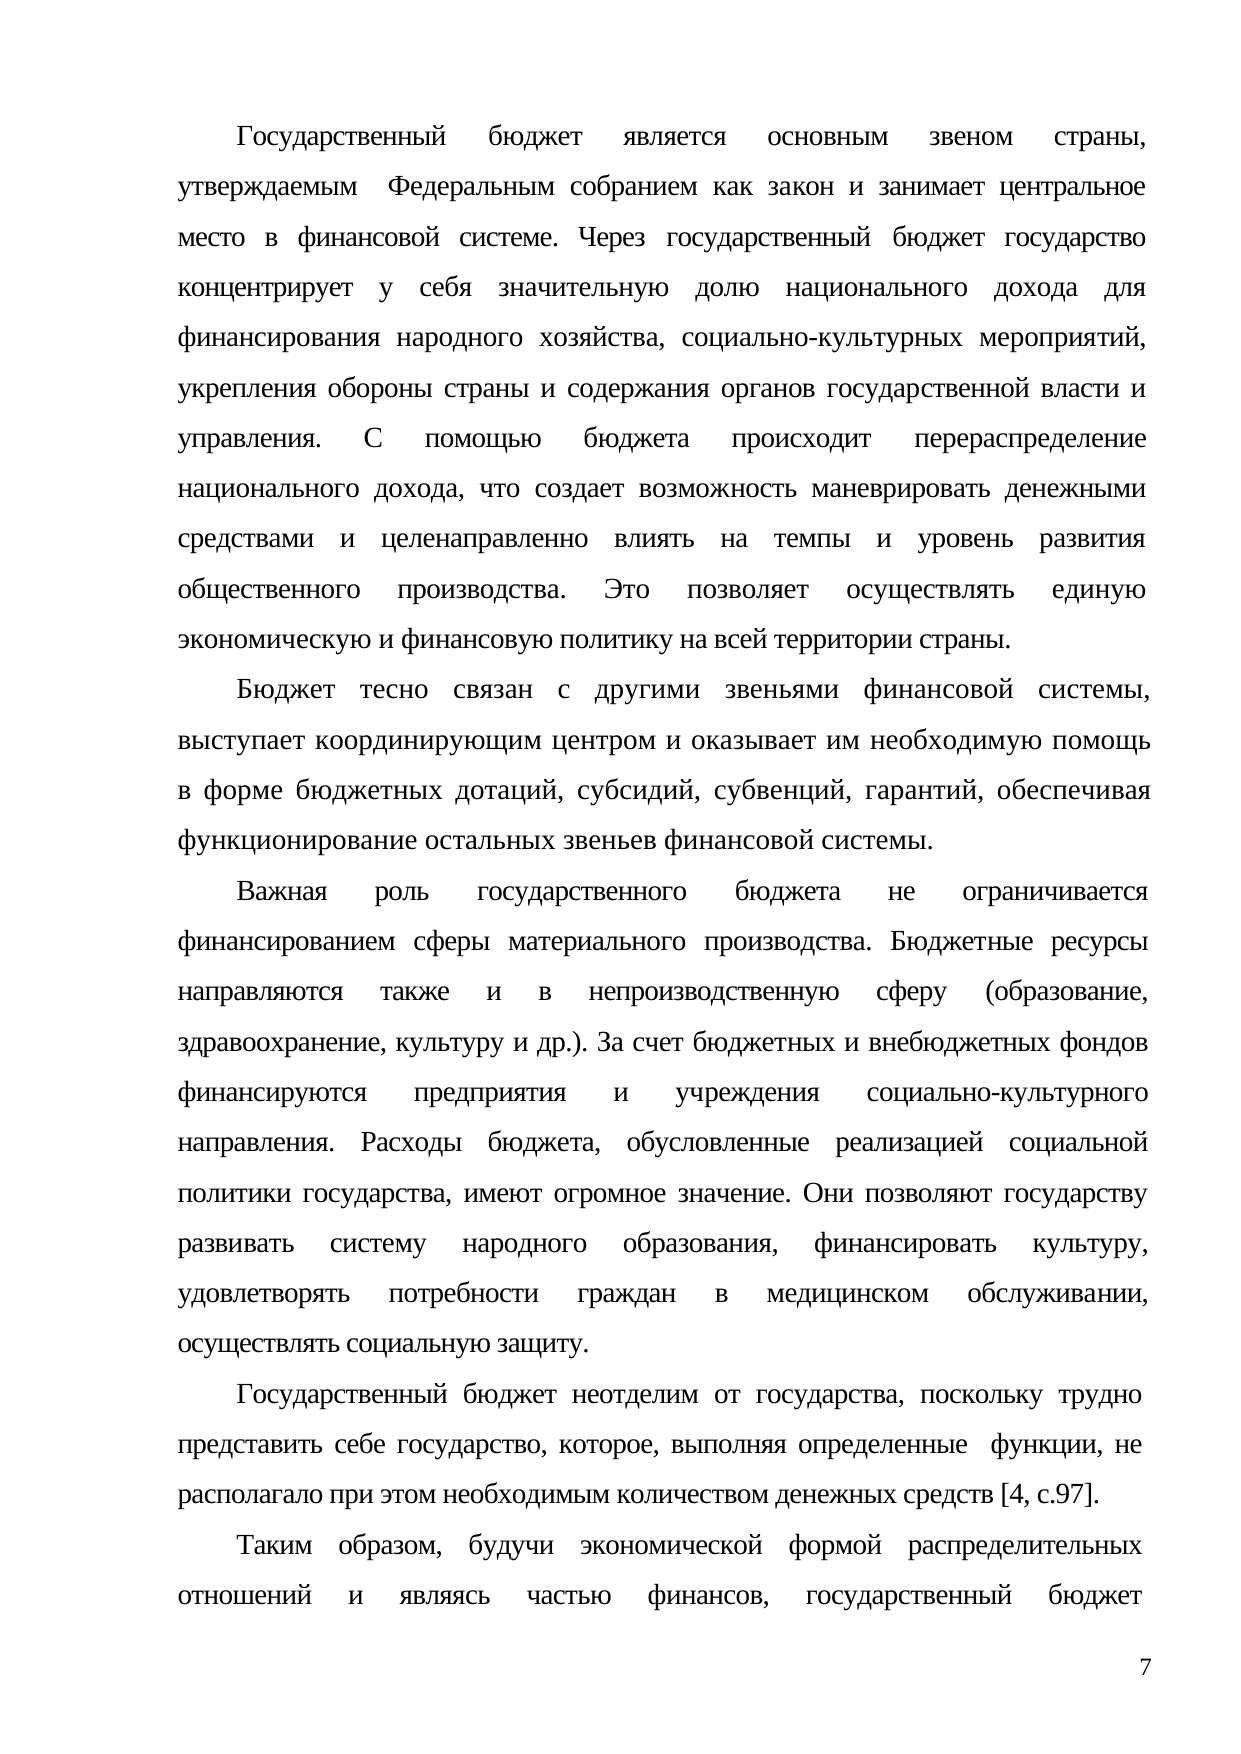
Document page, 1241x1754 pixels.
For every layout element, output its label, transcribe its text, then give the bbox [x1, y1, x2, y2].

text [177, 1527, 1143, 1611]
text Важная роль государственного бюджета не ограничивается финансированием сферы материального производства. Бюджетные ресурсы направляются также и в непроизводственную сферу (образование, здравоохранение, культуру и др.). За счет бюджетных и внебюджетных фондов финансируются предприятия и учреждения социально-культурного направления. Расходы бюджета, обусловленные реализацией социальной политики государства, имеют огромное значение. Они позволяют государству развивать систему народного образования, финансировать культуру, удовлетворять потребности граждан в медицинском обслуживании, осуществлять социальную защиту. [177, 873, 1149, 1359]
text Бюджет тесно связан с другими звеньями финансовой системы, выступает координирующим центром и оказывает им необходимую помощь в форме бюджетных дотаций, субсидий, субвенций, гарантий, обеспечивая функционирование остальных звеньев финансовой системы. [177, 672, 1152, 856]
text Государственный бюджет является основным звеном страны, утверждаемым Федеральным собранием как закон и занимает центральное место в финансовой системе. Через государственный бюджет государство концентрирует у себя значительную долю национального дохода для финансирования народного хозяйства, социально-культурных мероприятий, укрепления обороны страны и содержания органов государственной власти и управления. С помощью бюджета происходит перераспределение национального дохода, что создает возможность маневрировать денежными средствами и целенаправленно влиять на темпы и уровень развития общественного производства. Это позволяет осуществлять единую экономическую и финансовую политику на всей территории страны. [177, 118, 1146, 655]
text Государственный бюджет неотделим от государства, поскольку трудно представить себе государство, которое, выполняя определенные функции, не располагало при этом необходимым количеством денежных средств [4, c.97]. [177, 1376, 1143, 1510]
